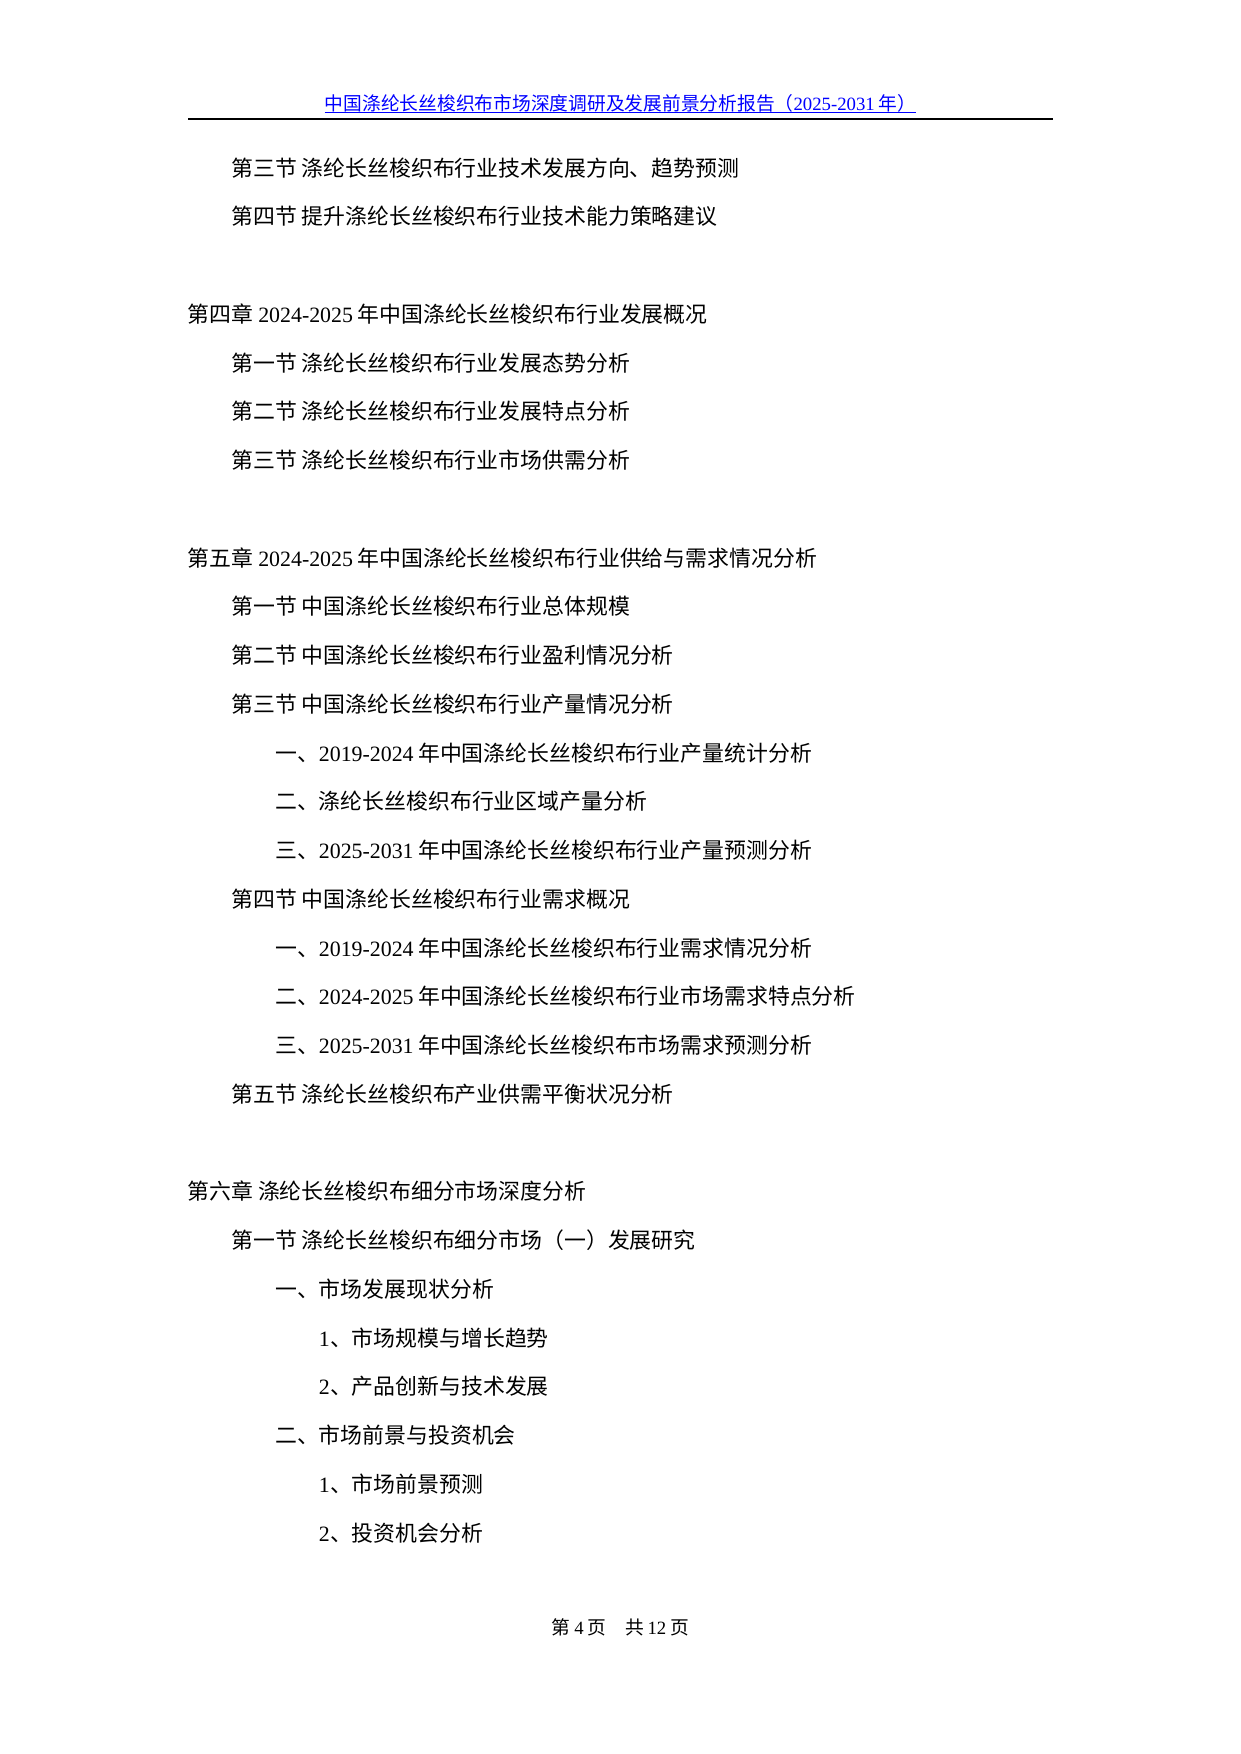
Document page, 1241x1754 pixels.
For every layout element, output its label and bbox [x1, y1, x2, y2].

text [187, 150, 1053, 1548]
